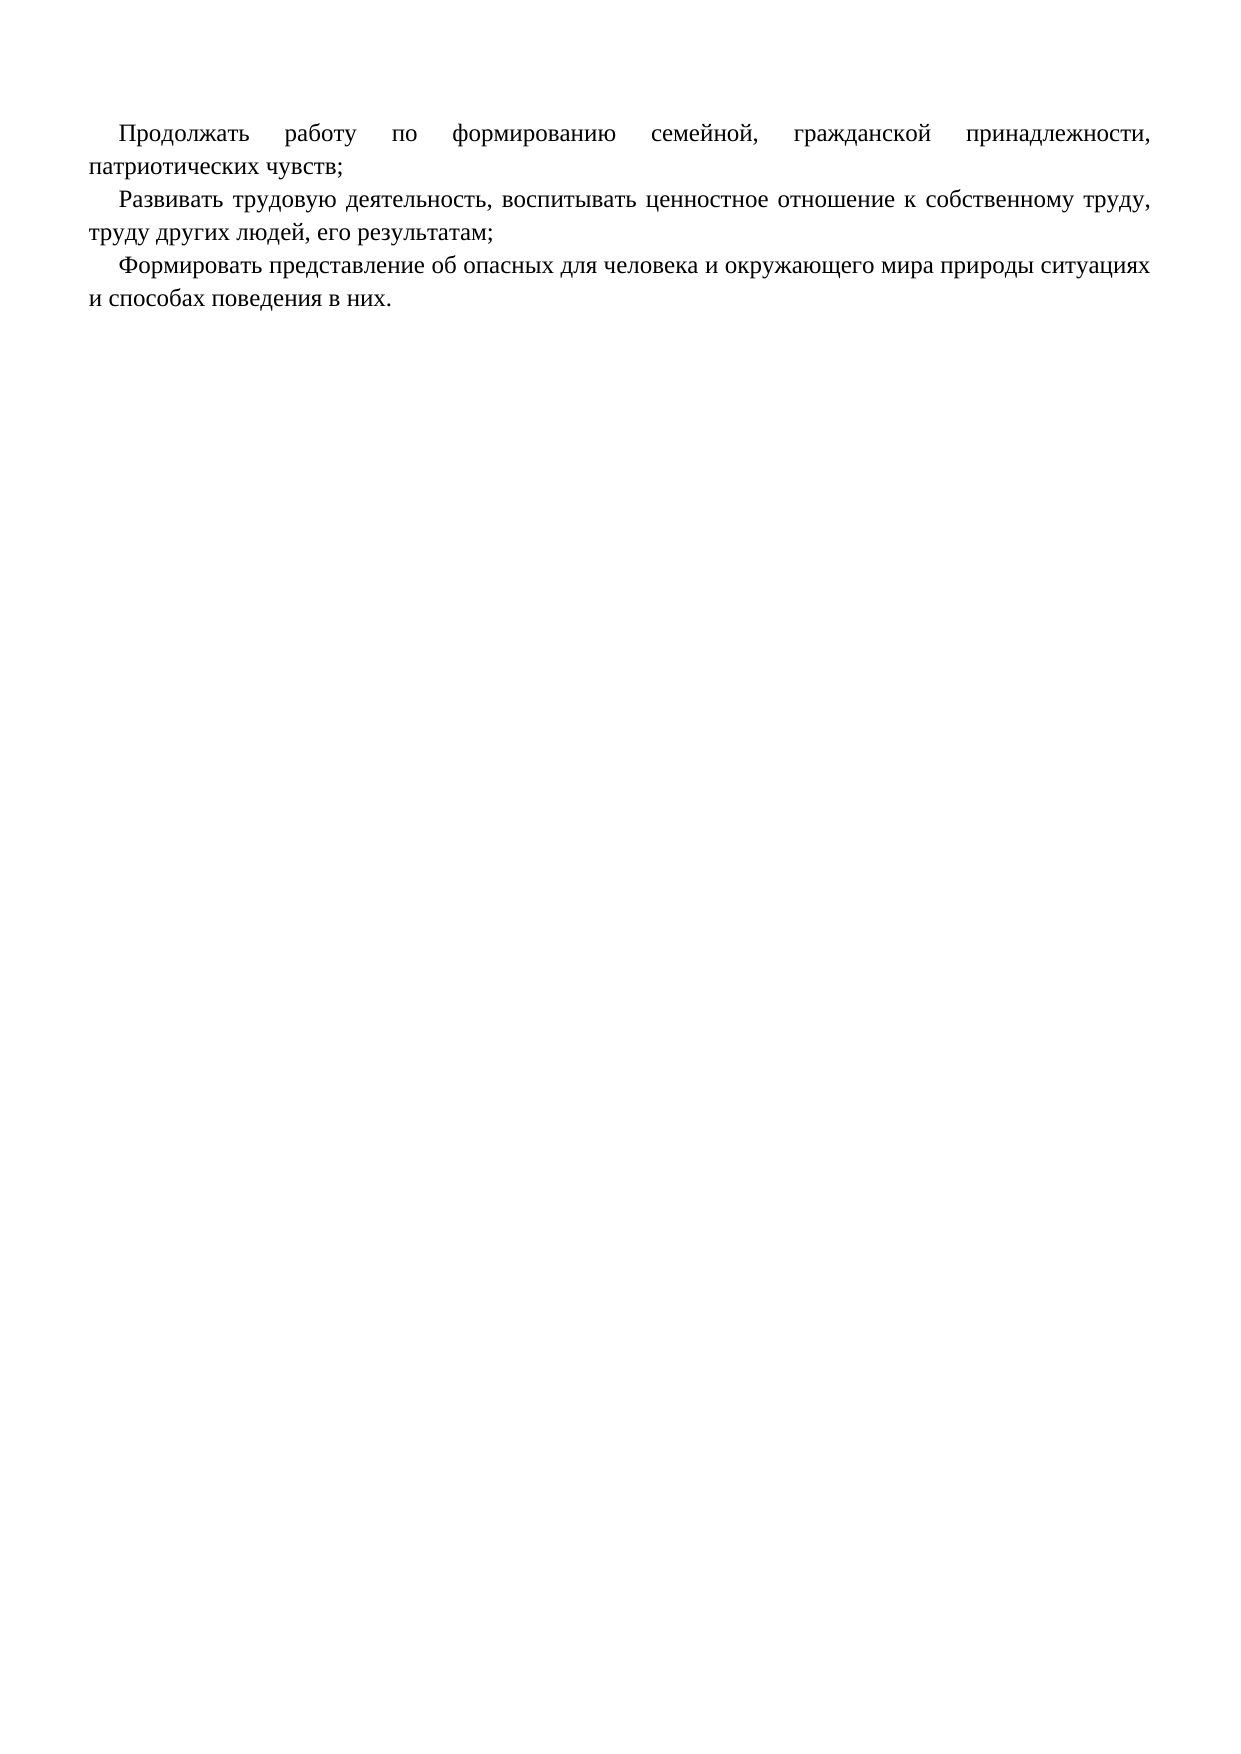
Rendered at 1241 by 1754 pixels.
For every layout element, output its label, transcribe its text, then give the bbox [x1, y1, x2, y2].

text Формировать представление об опасных для человека и окружающего мира природы ситуациях и способах поведения в них. [89, 250, 1152, 312]
text Развивать трудовую деятельность, воспитывать ценностное отношение к собственному труду, труду других людей, его результатам; [89, 184, 1152, 246]
text Продолжать работу по формированию семейной, гражданской принадлежности, патриотических чувств; [89, 118, 1152, 180]
